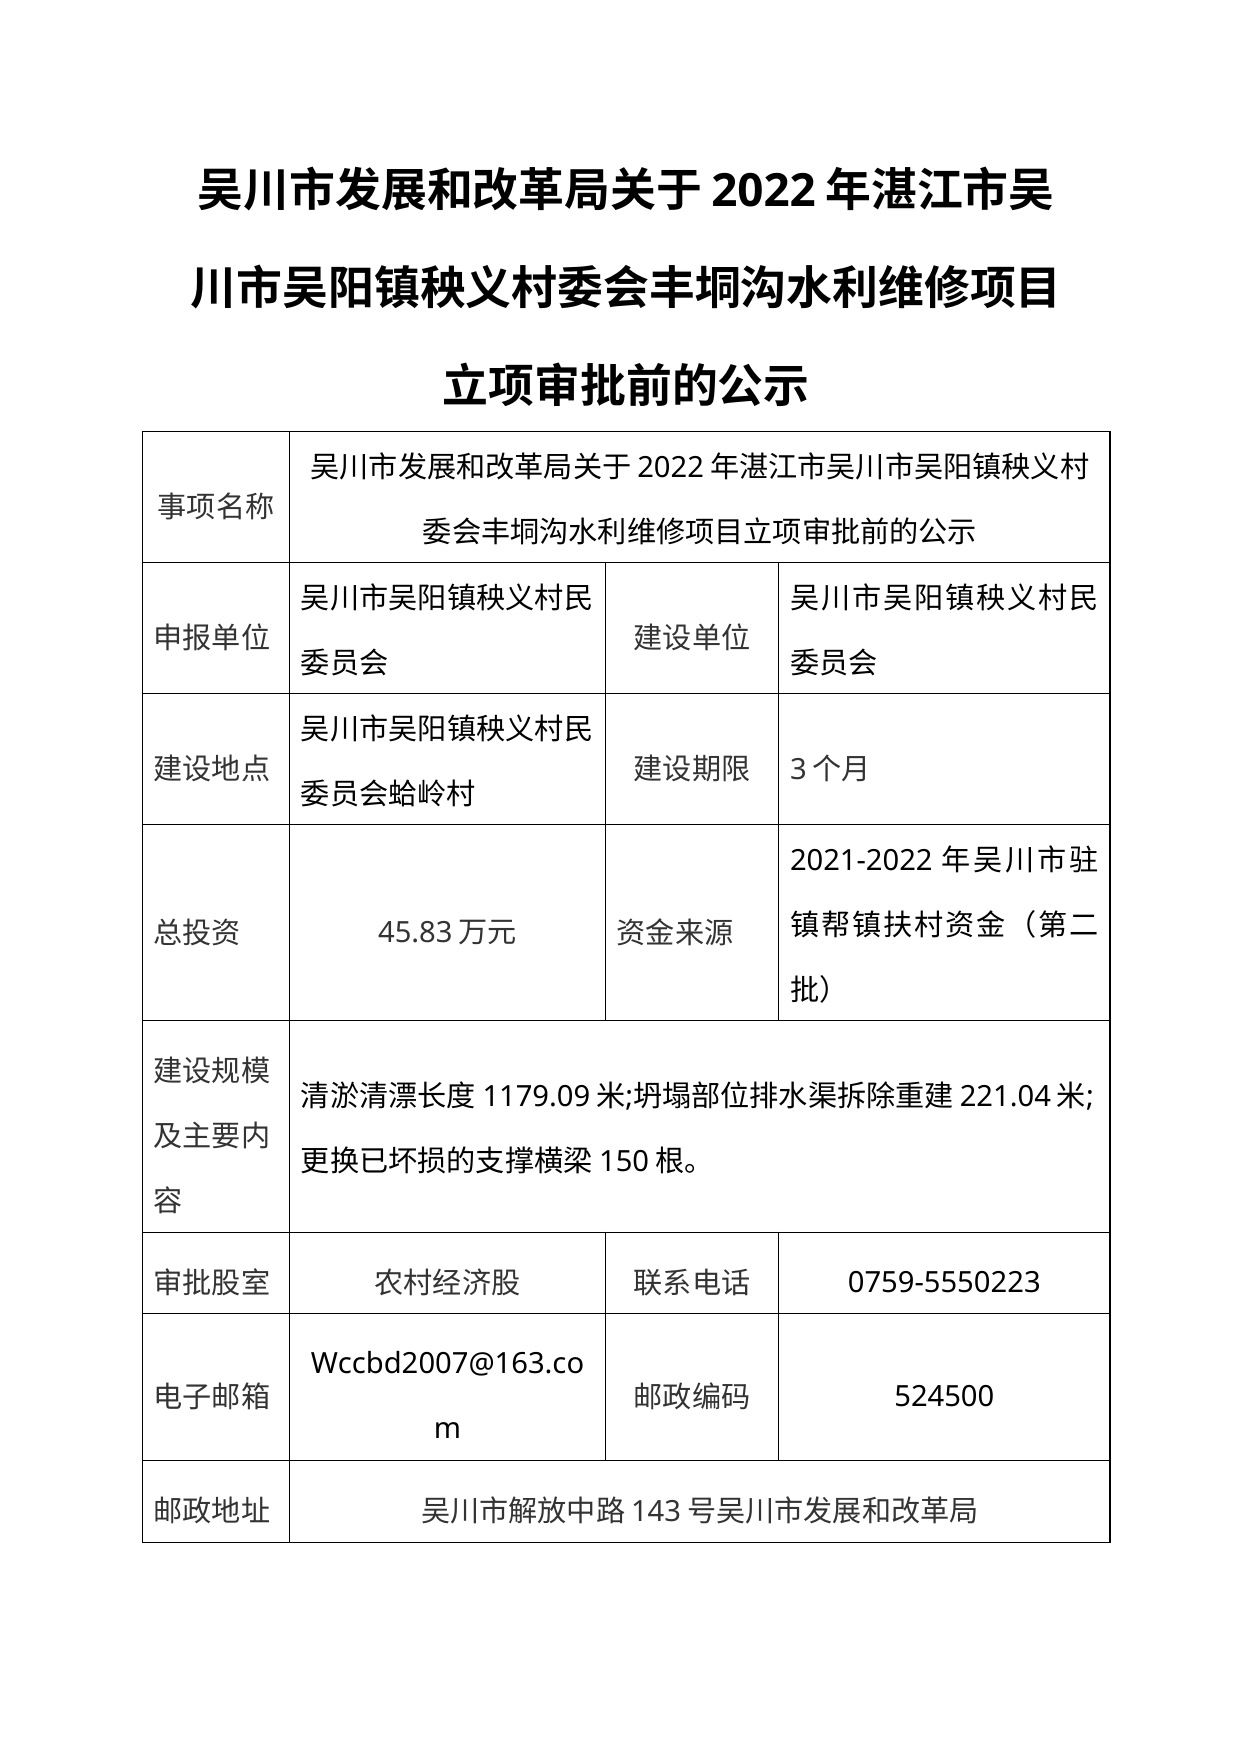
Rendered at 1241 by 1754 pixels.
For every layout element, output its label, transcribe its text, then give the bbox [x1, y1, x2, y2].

table_cell 建设规模及主要内容 [143, 1021, 289, 1232]
table_cell 524500 [779, 1314, 1109, 1460]
table_cell 申报单位 [143, 563, 289, 693]
table_cell 邮政编码 [606, 1314, 778, 1460]
table_cell 总投资 [143, 825, 289, 1020]
table_cell 审批股室 [143, 1233, 289, 1313]
table_cell 吴川市吴阳镇秧义村民委员会 [290, 563, 605, 693]
table_cell 建设单位 [606, 563, 778, 693]
table_cell 吴川市吴阳镇秧义村民委员会 [779, 563, 1109, 693]
table_cell 建设地点 [143, 694, 289, 824]
table_cell 2021-2022年吴川市驻镇帮镇扶村资金（第二批） [779, 825, 1109, 1020]
table_cell 联系电话 [606, 1233, 778, 1313]
table_cell 吴川市解放中路143号吴川市发展和改革局 [290, 1461, 1109, 1542]
table_cell 0759-5550223 [779, 1233, 1109, 1313]
table_cell 清淤清漂长度 1179.09米;坍塌部位排水渠拆除重建221.04米;更换已坏损的支撑横梁 150根。 [290, 1021, 1109, 1232]
text 吴川市发展和改革局关于2022年湛江市吴川市吴阳镇秧义村委会丰垌沟水利维修项目 [182, 138, 1070, 333]
table_cell 邮政地址 [143, 1461, 289, 1542]
table_cell 3个月 [779, 694, 1109, 824]
table_cell 45.83万元 [290, 825, 605, 1020]
table_cell Wccbd2007@163.com [290, 1314, 605, 1460]
table_cell 农村经济股 [290, 1233, 605, 1313]
table_header 事项名称 [143, 432, 289, 562]
table_cell 吴川市吴阳镇秧义村民委员会蛤岭村 [290, 694, 605, 824]
table_header 吴川市发展和改革局关于2022年湛江市吴川市吴阳镇秧义村 委会丰垌沟水利维修项目立项审批前的公示 [290, 432, 1109, 562]
table_cell 电子邮箱 [143, 1314, 289, 1460]
text 立项审批前的公示 [182, 333, 1070, 431]
table_cell 资金来源 [606, 825, 778, 1020]
table_cell 建设期限 [606, 694, 778, 824]
